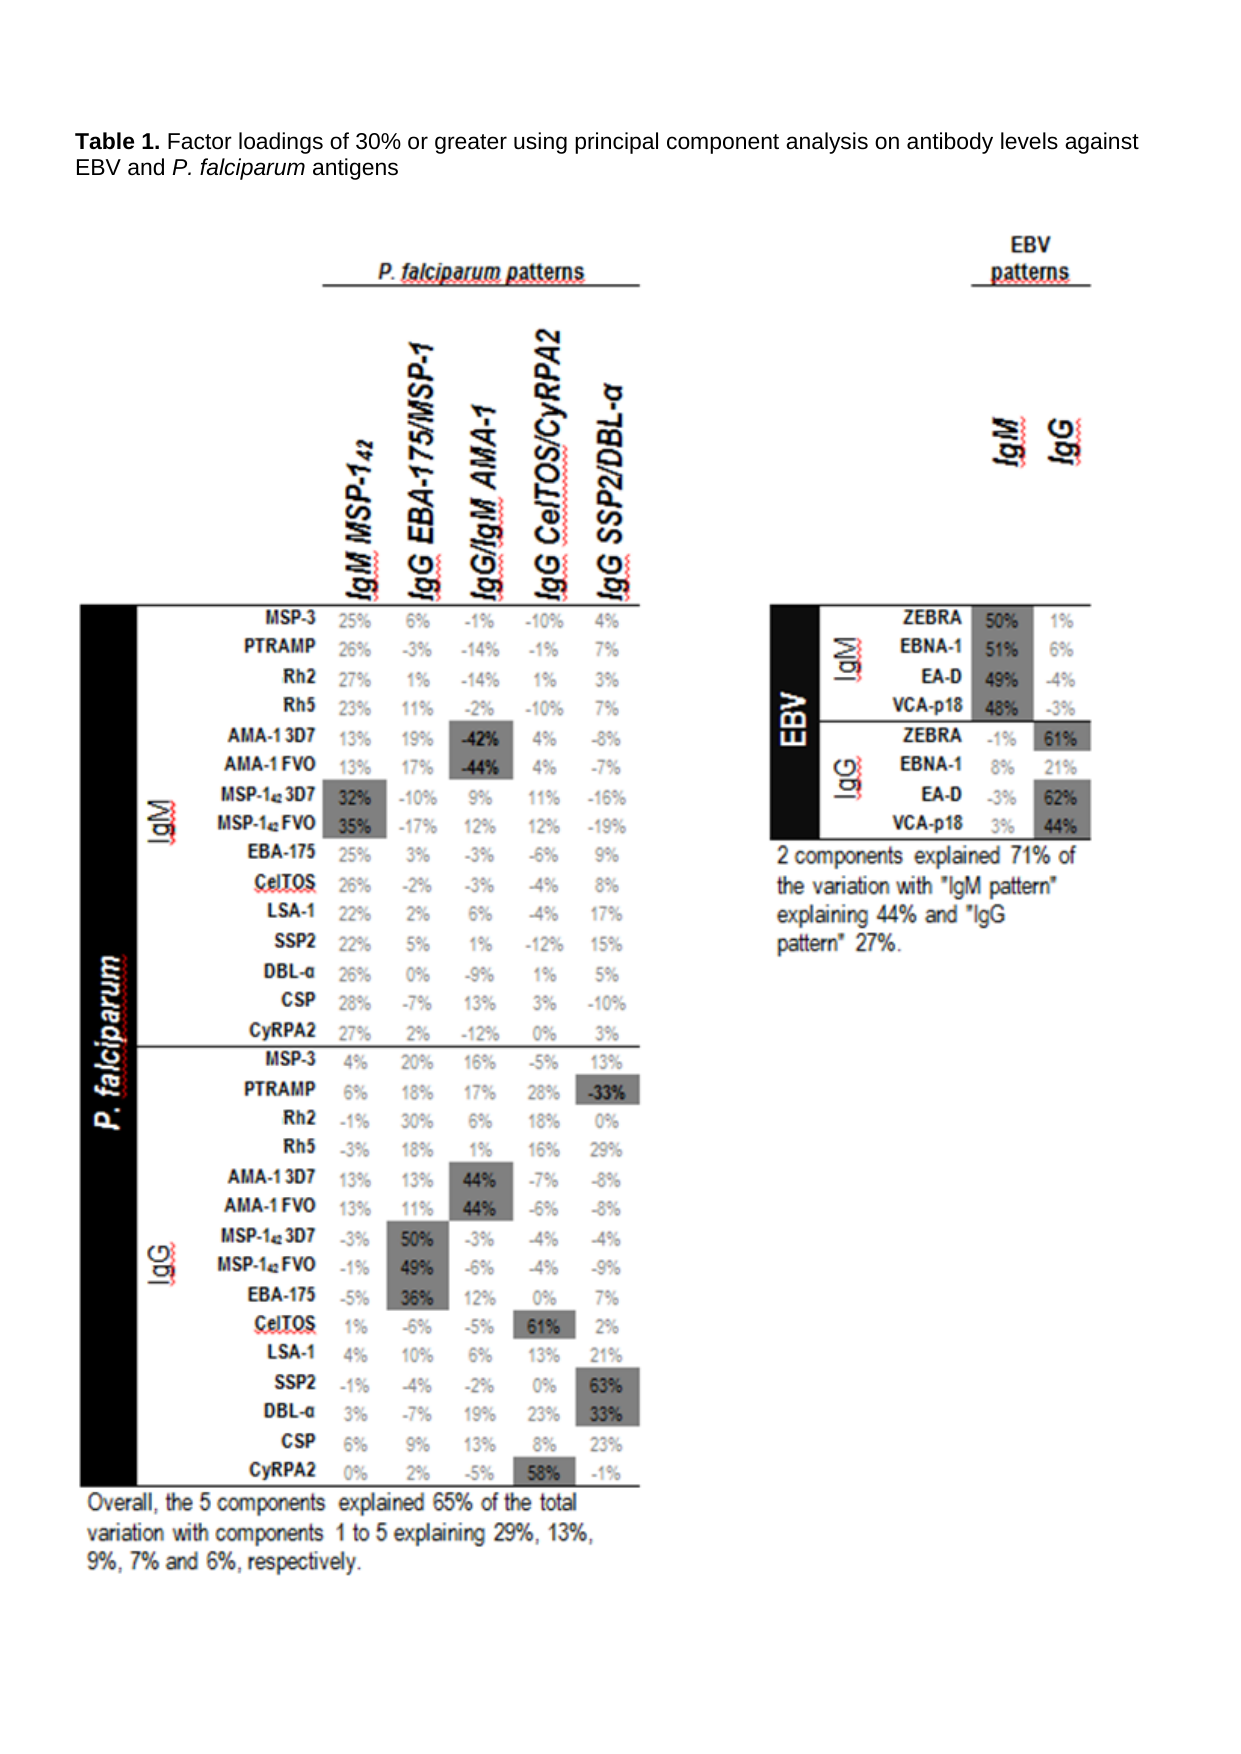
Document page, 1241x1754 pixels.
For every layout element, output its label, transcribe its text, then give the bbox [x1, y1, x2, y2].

picture [75, 233, 1110, 1577]
text Table 1. Factor loadings of 30% or greater using principal component analysis on antibody levels against EBV and P. falciparum antigens [75, 128, 1165, 180]
